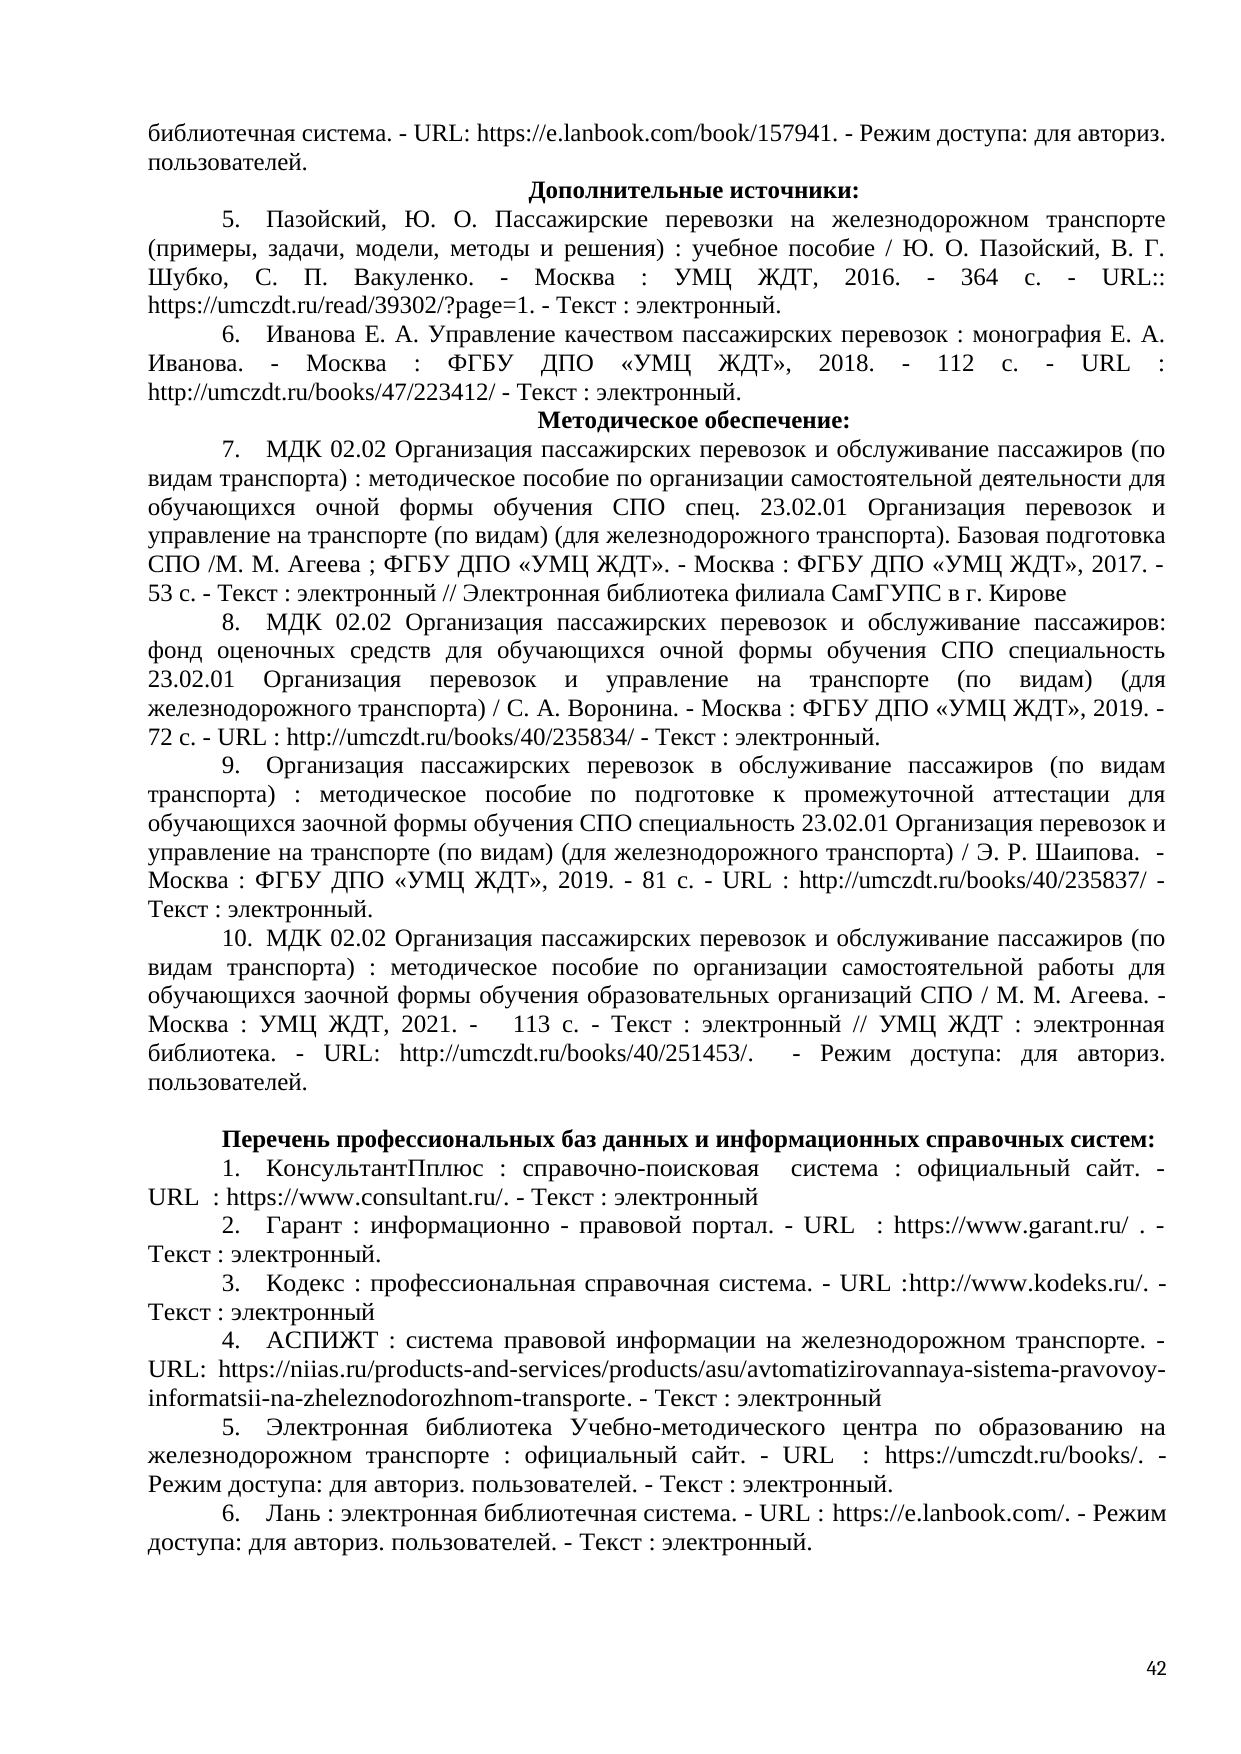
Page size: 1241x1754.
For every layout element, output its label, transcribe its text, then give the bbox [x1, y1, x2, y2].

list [148, 118, 1167, 176]
list 10. МДК 02.02 Организация пассажирских перевозок и обслуживание пассажиров (по видам транспорта) : методическое пособие по организации самостоятельной работы для обучающихся заочной формы обучения образовательных организаций СПО / М. М. Агеева. - Москва : УМЦ ЖДТ, 2021. - 113 с. - Текст : электронный // УМЦ ЖДТ : электронная библиотека. - URL: http://umczdt.ru/books/40/251453/. - Режим доступа: для авториз. пользователей. [148, 923, 1167, 1096]
list Кодекс : профессиональная справочная система. - URL :http://www.kodeks.ru/. - Текст : электронный [148, 1268, 1167, 1326]
list АСПИЖТ : система правовой информации на железнодорожном транспорте. - URL: https://niias.ru/products-and-services/products/asu/avtomatizirovannaya-sistema-pravovoy-informatsii-na-zheleznodorozhnom-transporte. - Текст : электронный [148, 1326, 1167, 1412]
list Электронная библиотека Учебно-методического центра по образованию на железнодорожном транспорте : официальный сайт. - URL : https://umczdt.ru/books/. - Режим доступа: для авториз. пользователей. - Текст : электронный. [148, 1412, 1167, 1498]
list 7. МДК 02.02 Организация пассажирских перевозок и обслуживание пассажиров (по видам транспорта) : методическое пособие по организации самостоятельной деятельности для обучающихся очной формы обучения СПО спец. 23.02.01 Организация перевозок и управление на транспорте (по видам) (для железнодорожного транспорта). Базовая подготовка СПО /М. М. Агеева ; ФГБУ ДПО «УМЦ ЖДТ». - Москва : ФГБУ ДПО «УМЦ ЖДТ», 2017. - 53 с. - Текст : электронный // Электронная библиотека филиала СамГУПС в г. Кирове [148, 434, 1167, 607]
list Гарант : информационно - правовой портал. - URL : https://www.garant.ru/ . - Текст : электронный. [148, 1211, 1167, 1268]
list 9. Организация пассажирских перевозок в обслуживание пассажиров (по видам транспорта) : методическое пособие по подготовке к промежуточной аттестации для обучающихся заочной формы обучения СПО специальность 23.02.01 Организация перевозок и управление на транспорте (по видам) (для железнодорожного транспорта) / Э. Р. Шаипова. - Москва : ФГБУ ДПО «УМЦ ЖДТ», 2019. - 81 с. - URL : http://umczdt.ru/books/40/235837/ - Текст : электронный. [148, 751, 1167, 923]
list Перечень профессиональных баз данных и информационных справочных систем: [148, 1124, 1167, 1153]
list 5. Пазойский, Ю. О. Пассажирские перевозки на железнодорожном транспорте (примеры, задачи, модели, методы и решения) : учебное пособие / Ю. О. Пазойский, В. Г. Шубко, С. П. Вакуленко. - Москва : УМЦ ЖДТ, 2016. - 364 с. - URL:: https://umczdt.ru/read/39302/?page=1. - Текст : электронный. [148, 204, 1167, 319]
list Лань : электронная библиотечная система. - URL : https://e.lanbook.com/. - Режим доступа: для авториз. пользователей. - Текст : электронный. [148, 1498, 1167, 1556]
list Дополнительные источники: [148, 176, 1167, 204]
list Методическое обеспечение: [148, 406, 1167, 434]
list 8. МДК 02.02 Организация пассажирских перевозок и обслуживание пассажиров: фонд оценочных средств для обучающихся очной формы обучения СПО специальность 23.02.01 Организация перевозок и управление на транспорте (по видам) (для железнодорожного транспорта) / С. А. Воронина. - Москва : ФГБУ ДПО «УМЦ ЖДТ», 2019. - 72 с. - URL : http://umczdt.ru/books/40/235834/ - Текст : электронный. [148, 607, 1167, 751]
list КонсультантПплюс : справочно-поисковая система : официальный сайт. - URL : https://www.consultant.ru/. - Текст : электронный [148, 1153, 1167, 1211]
list 6. Иванова Е. А. Управление качеством пассажирских перевозок : монография Е. А. Иванова. - Москва : ФГБУ ДПО «УМЦ ЖДТ», 2018. - 112 с. - URL : http://umczdt.ru/books/47/223412/ - Текст : электронный. [148, 319, 1167, 406]
